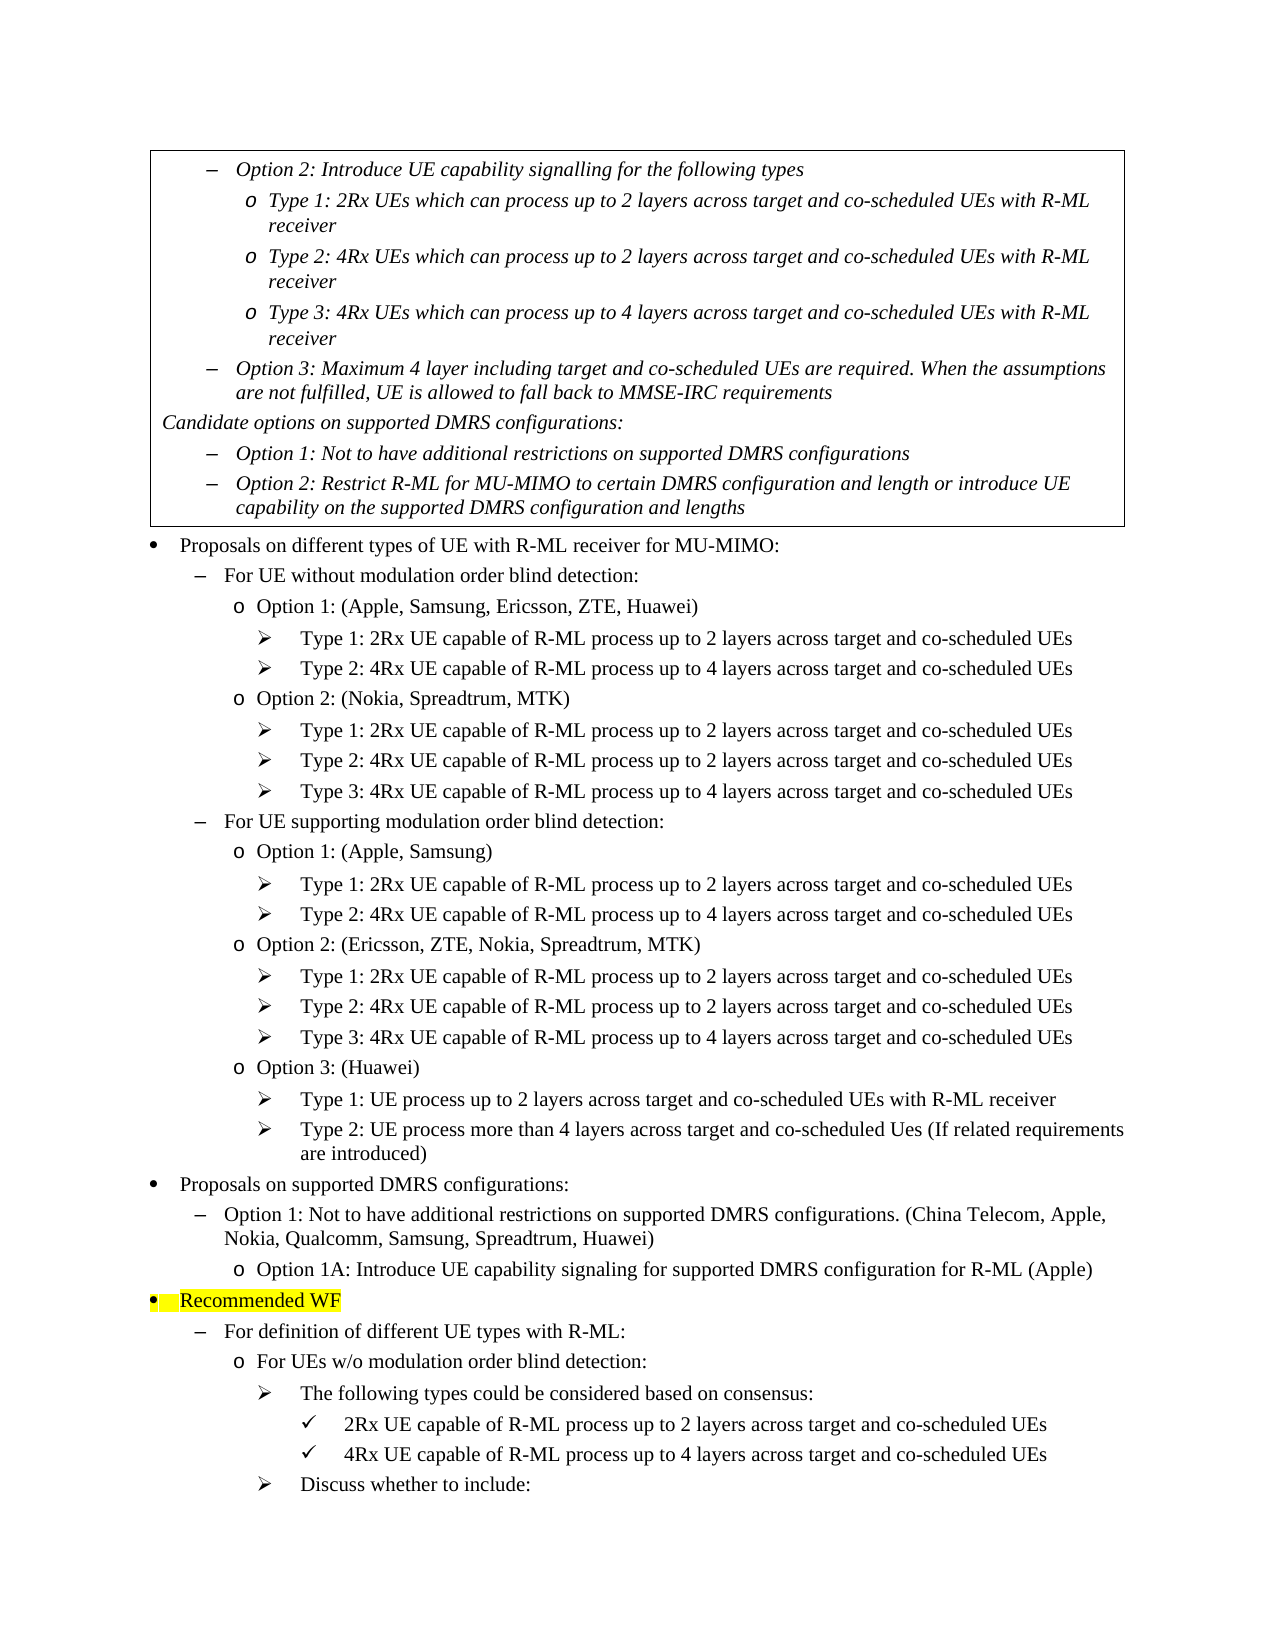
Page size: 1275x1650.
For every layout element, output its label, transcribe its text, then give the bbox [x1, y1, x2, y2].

list For UE without modulation order blind detection: [194, 563, 1125, 587]
list Option 1: Not to have additional restrictions on supported DMRS configurations. (China Telecom, Apple, Nokia, Qualcomm, Samsung, Spreadtrum, Huawei) [194, 1202, 1125, 1250]
list Option 1A: Introduce UE capability signaling for supported DMRS configuration for R-ML (Apple) [233, 1256, 1125, 1282]
list Type 2: 4Rx UE capable of R-ML process up to 2 layers across target and co-scheduled UEs [256, 994, 1125, 1018]
list Type 3: 4Rx UE capable of R-ML process up to 4 layers across target and co-scheduled UEs [256, 779, 1125, 803]
list Proposals on different types of UE with R-ML receiver for MU-MIMO: [150, 533, 1125, 557]
list Type 1: UE process up to 2 layers across target and co-scheduled UEs with R-ML receiver [256, 1087, 1125, 1111]
list Option 2: (Nokia, Spreadtrum, MTK) [233, 686, 1125, 712]
list Type 1: 2Rx UE capable of R-ML process up to 2 layers across target and co-scheduled UEs [256, 964, 1125, 988]
list For definition of different UE types with R-ML: [194, 1319, 1125, 1343]
list Option 3: (Huawei) [233, 1055, 1125, 1081]
list Option 1: (Apple, Samsung, Ericsson, ZTE, Huawei) [233, 593, 1125, 619]
list 4Rx UE capable of R-ML process up to 4 layers across target and co-scheduled UEs [300, 1442, 1125, 1466]
list Type 1: 2Rx UE capable of R-ML process up to 2 layers across target and co-scheduled UEs [256, 871, 1125, 896]
list Type 1: 2Rx UE capable of R-ML process up to 2 layers across target and co-scheduled UEs [256, 626, 1125, 649]
list Type 2: 4Rx UE capable of R-ML process up to 4 layers across target and co-scheduled UEs [256, 902, 1125, 926]
list Type 3: 4Rx UE capable of R-ML process up to 4 layers across target and co-scheduled UEs [256, 1025, 1125, 1049]
list Proposals on supported DMRS configurations: [150, 1172, 1125, 1196]
list Type 1: 2Rx UE capable of R-ML process up to 2 layers across target and co-scheduled UEs [256, 718, 1125, 742]
list Option 2: (Ericsson, ZTE, Nokia, Spreadtrum, MTK) [233, 932, 1125, 958]
list Option 1: (Apple, Samsung) [233, 839, 1125, 865]
list The following types could be considered based on consensus: [256, 1381, 1125, 1405]
list Discuss whether to include: [256, 1472, 1125, 1496]
list Recommended WF [150, 1288, 1125, 1312]
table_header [151, 151, 1124, 526]
list Type 2: UE process more than 4 layers across target and co-scheduled Ues (If related requirements are introduced) [256, 1117, 1125, 1165]
list Type 2: 4Rx UE capable of R-ML process up to 4 layers across target and co-scheduled UEs [256, 656, 1125, 680]
list For UEs w/o modulation order blind detection: [233, 1349, 1125, 1375]
list For UE supporting modulation order blind detection: [194, 809, 1125, 833]
list Type 2: 4Rx UE capable of R-ML process up to 2 layers across target and co-scheduled UEs [256, 748, 1125, 772]
list 2Rx UE capable of R-ML process up to 2 layers across target and co-scheduled UEs [300, 1411, 1125, 1436]
